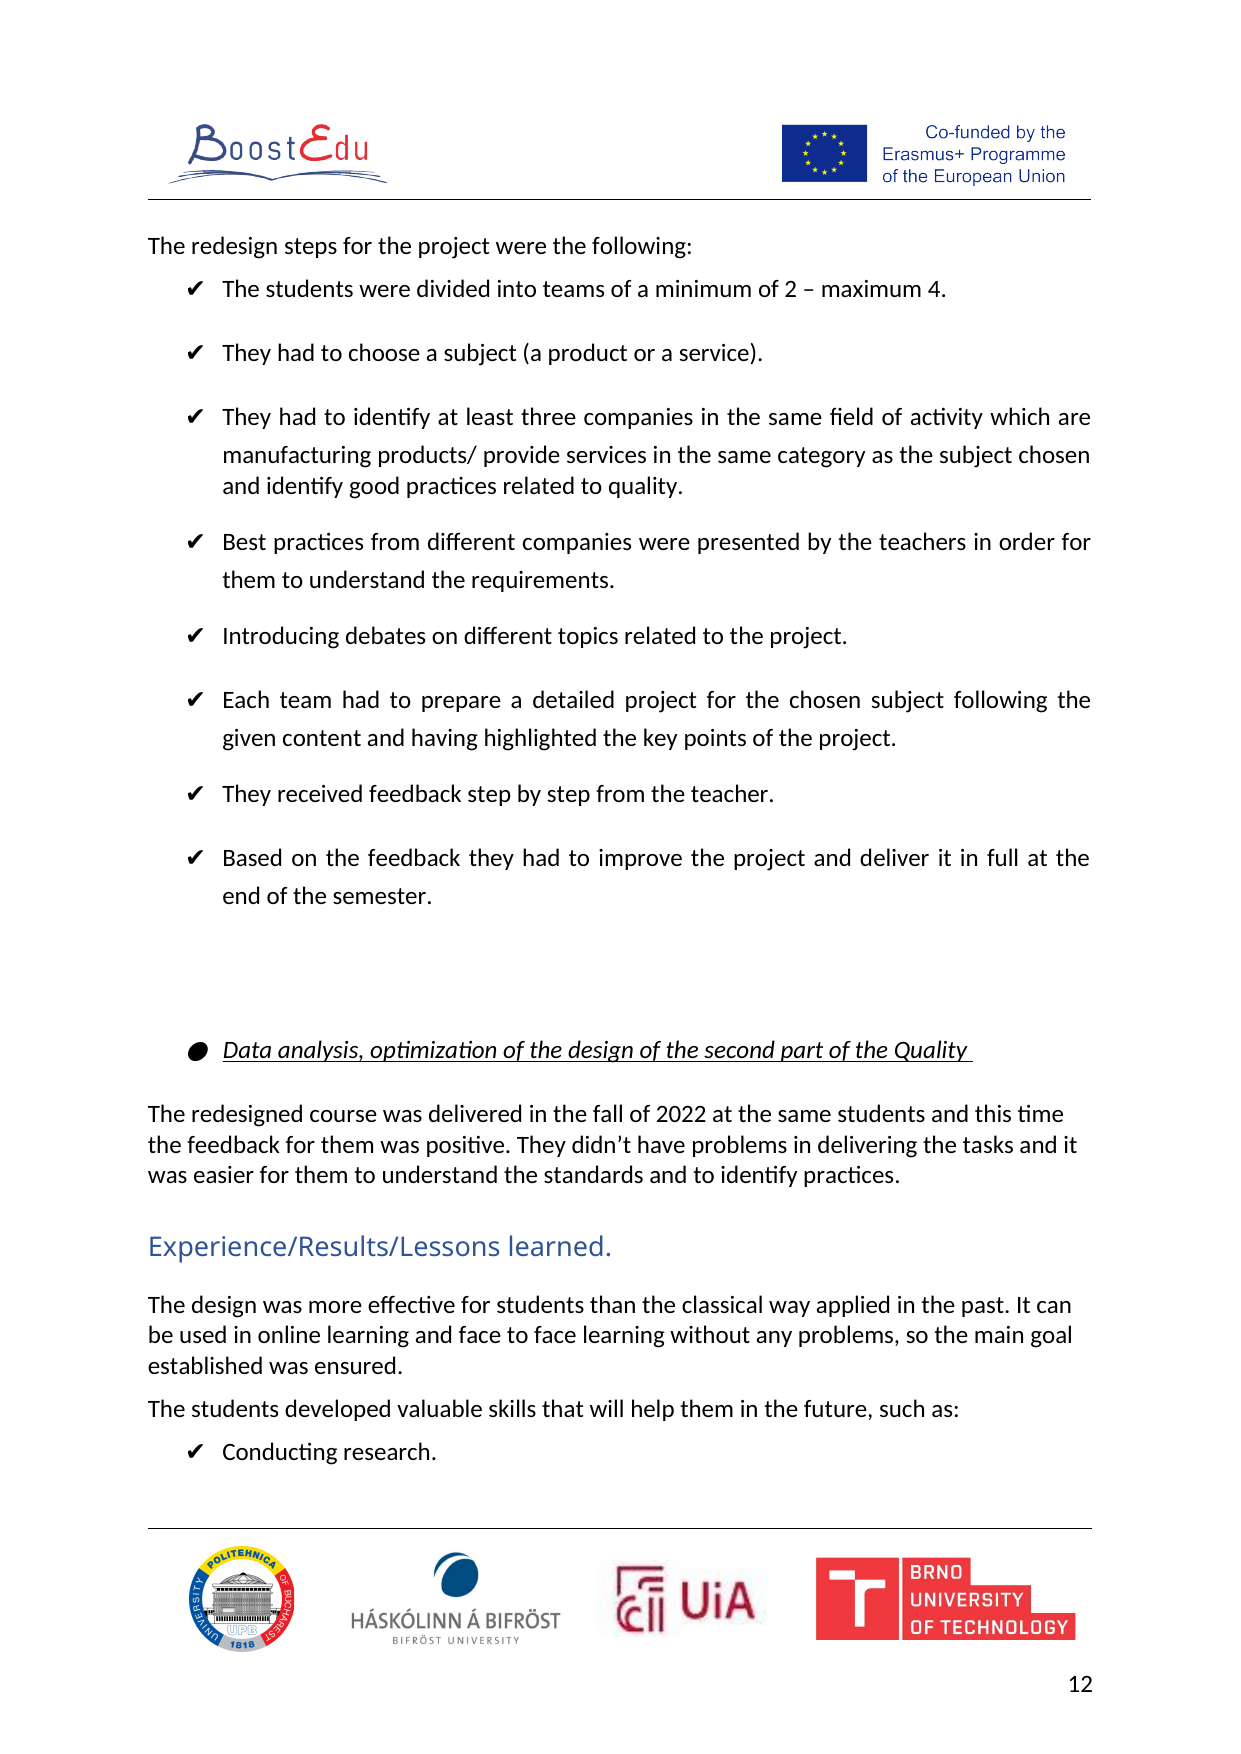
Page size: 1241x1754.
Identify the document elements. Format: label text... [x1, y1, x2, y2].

list Data analysis, optimization of the design of the second part of the Quality [185, 1022, 1093, 1073]
list Based on the feedback they had to improve the project and deliver it in full at the end of the semester. [185, 829, 1093, 911]
list Best practices from different companies were presented by the teachers in order for them to understand the requirements. [185, 513, 1093, 595]
list They had to choose a subject (a product or a service). [185, 324, 1093, 376]
list The students were divided into teams of a minimum of 2 – maximum 4. [185, 261, 1093, 312]
picture [189, 1546, 295, 1652]
list Introducing debates on different topics related to the project. [185, 607, 1093, 659]
subtitle Experience/Results/Lessons learned. [148, 1227, 1093, 1264]
list Conducting research. [185, 1424, 1093, 1475]
picture [764, 108, 1080, 199]
text The redesigned course was delivered in the fall of 2022 at the same students and this time the feedback for them was positive. They didn’t have problems in delivering the tasks and it was easier for them to understand the standards and to identify practices. [148, 1098, 1093, 1190]
list Each team had to prepare a detailed project for the chosen subject following the given content and having highlighted the key points of the project. [185, 671, 1093, 753]
picture [594, 1560, 786, 1637]
picture [814, 1557, 1081, 1640]
list They received feedback step by step from the teacher. [185, 765, 1093, 817]
picture [158, 108, 399, 199]
list They had to identify at least three companies in the same field of activity which are manufacturing products/ provide services in the same category as the subject chosen and identify good practices related to quality. [185, 388, 1093, 501]
text The students developed valuable skills that will help them in the future, such as: [148, 1393, 1093, 1424]
text The redesign steps for the project were the following: [148, 230, 1093, 261]
picture [347, 1546, 566, 1652]
text The design was more effective for students than the classical way applied in the past. It can be used in online learning and face to face learning without any problems, so the main goal established was ensured. [148, 1289, 1093, 1381]
